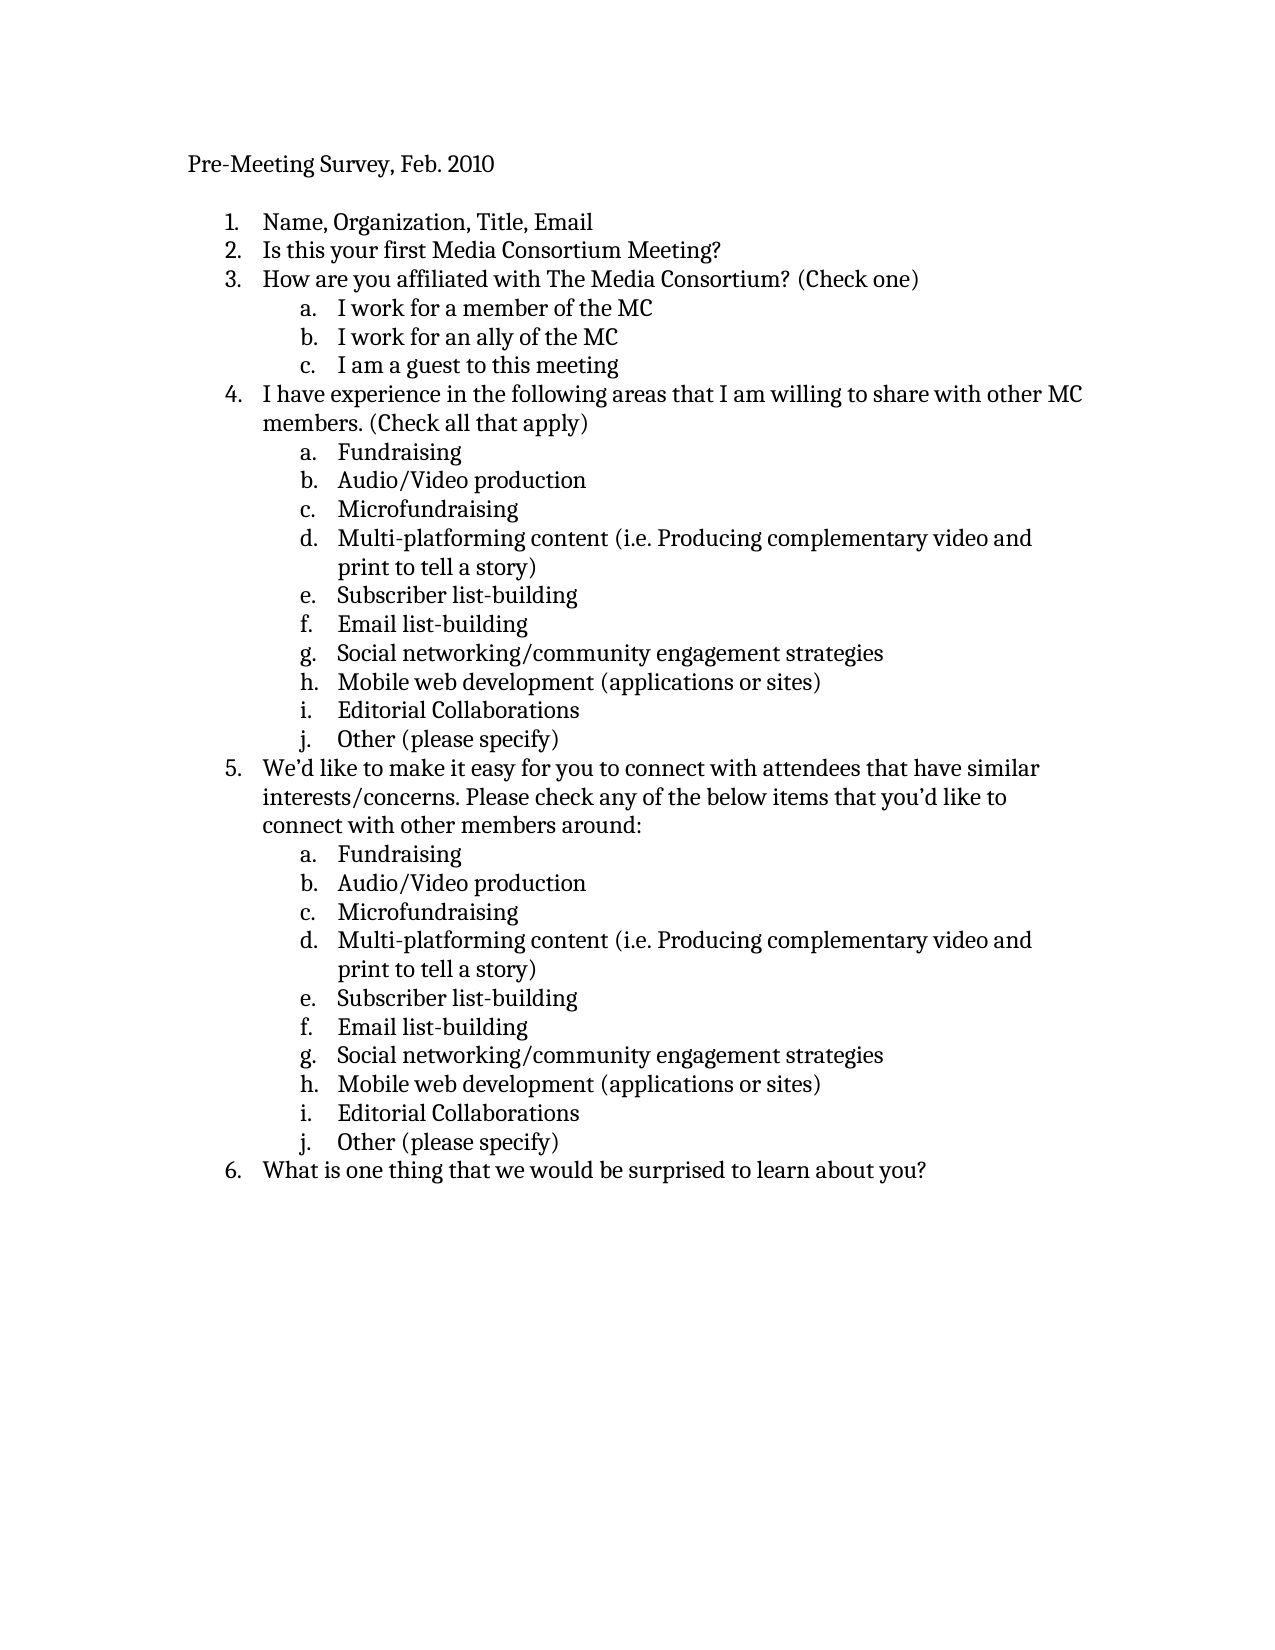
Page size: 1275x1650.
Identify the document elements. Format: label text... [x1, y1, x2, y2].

list Fundraising [300, 437, 1087, 466]
list Social networking/community engagement strategies [300, 639, 1087, 667]
list Editorial Collaborations [300, 1099, 1087, 1127]
list Audio/Video production [300, 869, 1087, 897]
list Fundraising [300, 840, 1087, 869]
list Microfundraising [300, 495, 1087, 524]
list Email list-building [300, 610, 1087, 639]
list What is one thing that we would be surprised to learn about you? [225, 1156, 1087, 1185]
list Subscriber list-building [300, 581, 1087, 610]
list Mobile web development (applications or sites) [300, 667, 1087, 696]
list Multi-platforming content (i.e. Producing complementary video and print to tell a story) [300, 524, 1087, 581]
text Pre-Meeting Survey, Feb. 2010 [187, 150, 1087, 179]
list Mobile web development (applications or sites) [300, 1070, 1087, 1099]
list Other (please specify) [300, 1127, 1087, 1156]
list Microfundraising [300, 897, 1087, 926]
list Other (please specify) [300, 725, 1087, 754]
list I am a guest to this meeting [300, 351, 1087, 380]
list Multi-platforming content (i.e. Producing complementary video and print to tell a story) [300, 926, 1087, 984]
list Is this your first Media Consortium Meeting? [225, 236, 1087, 265]
list How are you affiliated with The Media Consortium? (Check one) [225, 265, 1087, 294]
list I work for a member of the MC [300, 294, 1087, 322]
list Name, Organization, Title, Email [225, 207, 1087, 236]
list Social networking/community engagement strategies [300, 1041, 1087, 1070]
list We’d like to make it easy for you to connect with attendees that have similar interests/concerns. Please check any of the below items that you’d like to connect with other members around: [225, 754, 1087, 840]
list Audio/Video production [300, 466, 1087, 495]
list Editorial Collaborations [300, 696, 1087, 725]
list Subscriber list-building [300, 984, 1087, 1012]
list Email list-building [300, 1012, 1087, 1041]
list I have experience in the following areas that I am willing to share with other MC members. (Check all that apply) [225, 380, 1087, 437]
list I work for an ally of the MC [300, 322, 1087, 351]
